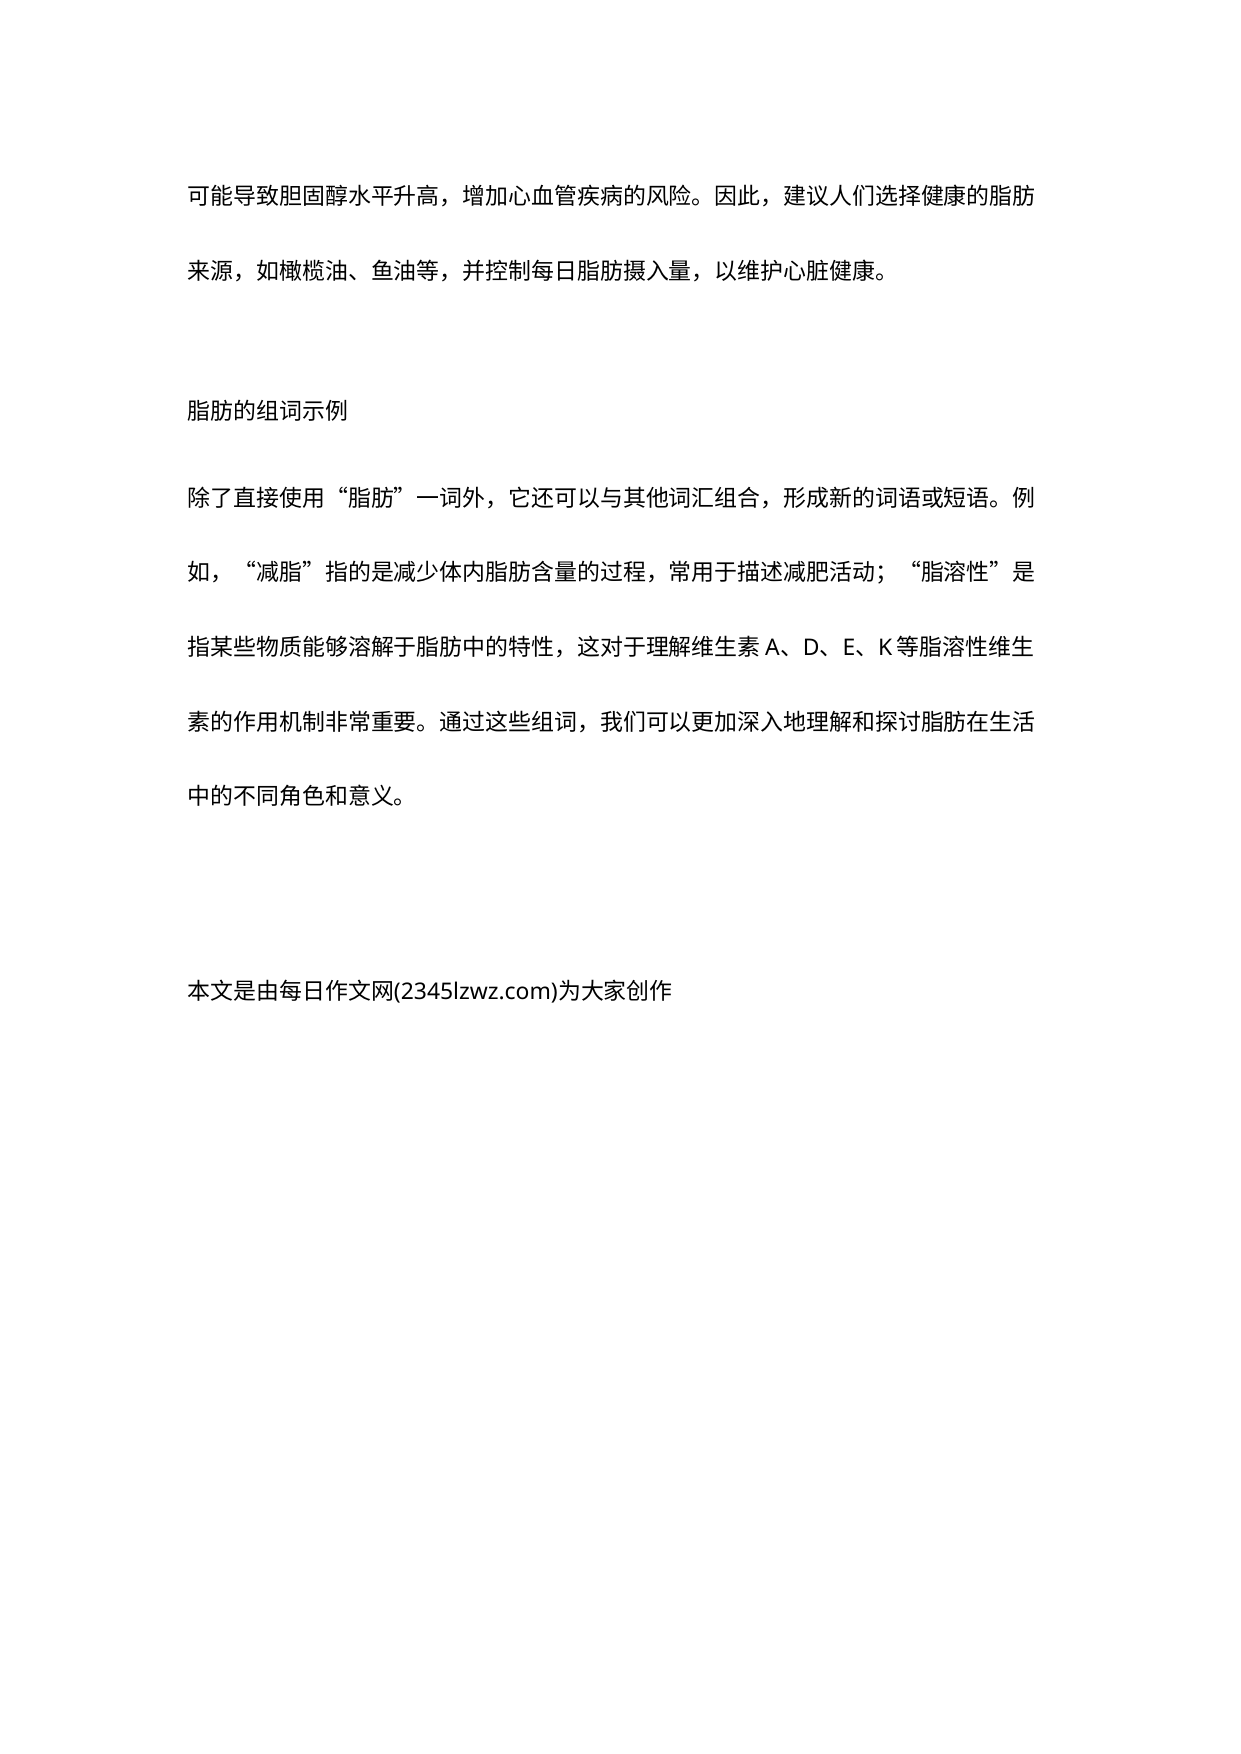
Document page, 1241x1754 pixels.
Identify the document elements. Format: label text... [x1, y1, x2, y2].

text 除了直接使用“脂肪”一词外，它还可以与其他词汇组合，形成新的词语或短语。例如，“减脂”指的是减少体内脂肪含量的过程，常用于描述减肥活动；“脂溶性”是指某些物质能够溶解于脂肪中的特性，这对于理解维生素A、D、E、K等脂溶性维生素的作用机制非常重要。通过这些组词，我们可以更加深入地理解和探讨脂肪在生活中的不同角色和意义。 [187, 464, 1053, 827]
text 本文是由每日作文网(2345lzwz.com)为大家创作 [187, 957, 1053, 1022]
text 脂肪的组词示例 [187, 377, 1053, 442]
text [187, 162, 1053, 302]
